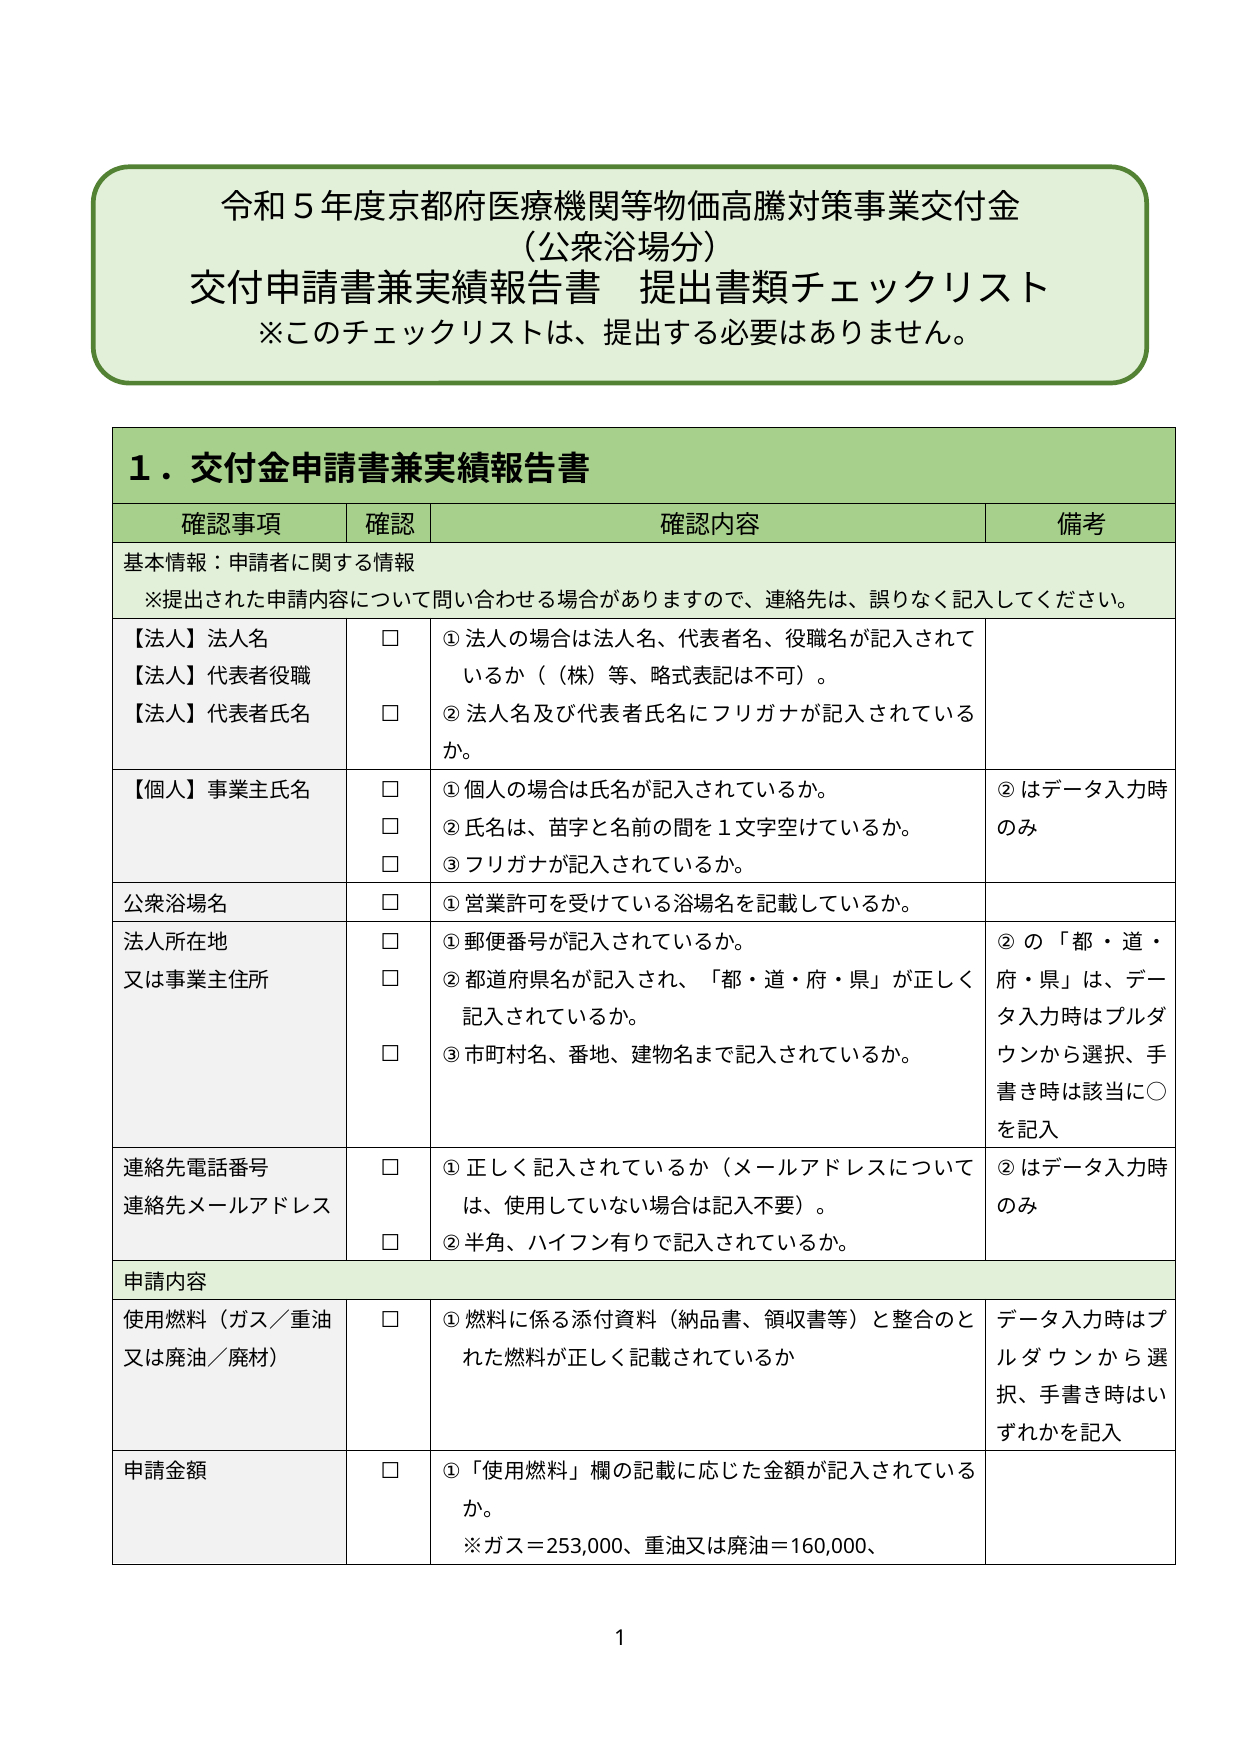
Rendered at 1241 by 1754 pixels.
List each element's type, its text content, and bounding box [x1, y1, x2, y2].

table_cell ②はデータ入力時のみ [986, 1148, 1175, 1260]
table_cell 申請内容 [113, 1261, 1175, 1299]
table_cell ①営業許可を受けている浴場名を記載しているか。 [431, 883, 985, 921]
table_header １．交付金申請書兼実績報告書 [113, 428, 1175, 503]
table_cell ①個人の場合は氏名が記入されているか。 ②氏名は、苗字と名前の間を１文字空けているか。 ③フリガナが記入されているか。 [431, 770, 985, 882]
table_cell [986, 1451, 1175, 1563]
table_cell ①郵便番号が記入されているか。 ②都道府県名が記入され、「都・道・府・県」が正しく記入されているか。 ③市町村名、番地、建物名まで記入されているか。 [431, 922, 985, 1147]
table_cell 備考 [986, 504, 1175, 542]
table_cell ②の「都・道・府・県」は、データ入力時はプルダウンから選択、手書き時は該当に○を記入 [986, 922, 1175, 1147]
table_cell ①燃料に係る添付資料（納品書、領収書等）と整合のとれた燃料が正しく記載されているか [431, 1300, 985, 1450]
table_cell ①法人の場合は法人名、代表者名、役職名が記入されているか（（株）等、略式表記は不可）。 ②法人名及び代表者氏名にフリガナが記入されているか。 [431, 619, 985, 769]
table_cell [347, 1300, 430, 1450]
table_cell 確認内容 [431, 504, 985, 542]
table_cell 確認事項 [113, 504, 346, 542]
table_cell ②はデータ入力時のみ [986, 770, 1175, 882]
table_cell 使用燃料（ガス／重油又は廃油／廃材） [113, 1300, 346, 1450]
table_cell 確認 [347, 504, 430, 542]
table_cell 法人所在地 又は事業主住所 [113, 922, 346, 1147]
table_cell 連絡先電話番号 連絡先メールアドレス [113, 1148, 346, 1260]
table_cell [347, 922, 430, 1147]
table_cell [431, 1451, 985, 1563]
table_cell [986, 883, 1175, 921]
table_cell [347, 619, 430, 769]
table_cell [347, 770, 430, 882]
table_cell [986, 619, 1175, 769]
table_cell 基本情報：申請者に関する情報 ※提出された申請内容について問い合わせる場合がありますので、連絡先は、誤りなく記入してください。 [113, 543, 1175, 618]
table_cell [347, 1148, 430, 1260]
table_cell ①正しく記入されているか（メールアドレスについては、使用していない場合は記入不要）。 ②半角、ハイフン有りで記入されているか。 [431, 1148, 985, 1260]
table_cell 【個人】事業主氏名 [113, 770, 346, 882]
table_cell [347, 1451, 430, 1563]
table_cell 申請金額 [113, 1451, 346, 1563]
table_cell 公衆浴場名 [113, 883, 346, 921]
table_cell 【法人】法人名 【法人】代表者役職 【法人】代表者氏名 [113, 619, 346, 769]
table_cell [347, 883, 430, 921]
table_cell データ入力時はプルダウンから選択、手書き時はいずれかを記入 [986, 1300, 1175, 1450]
